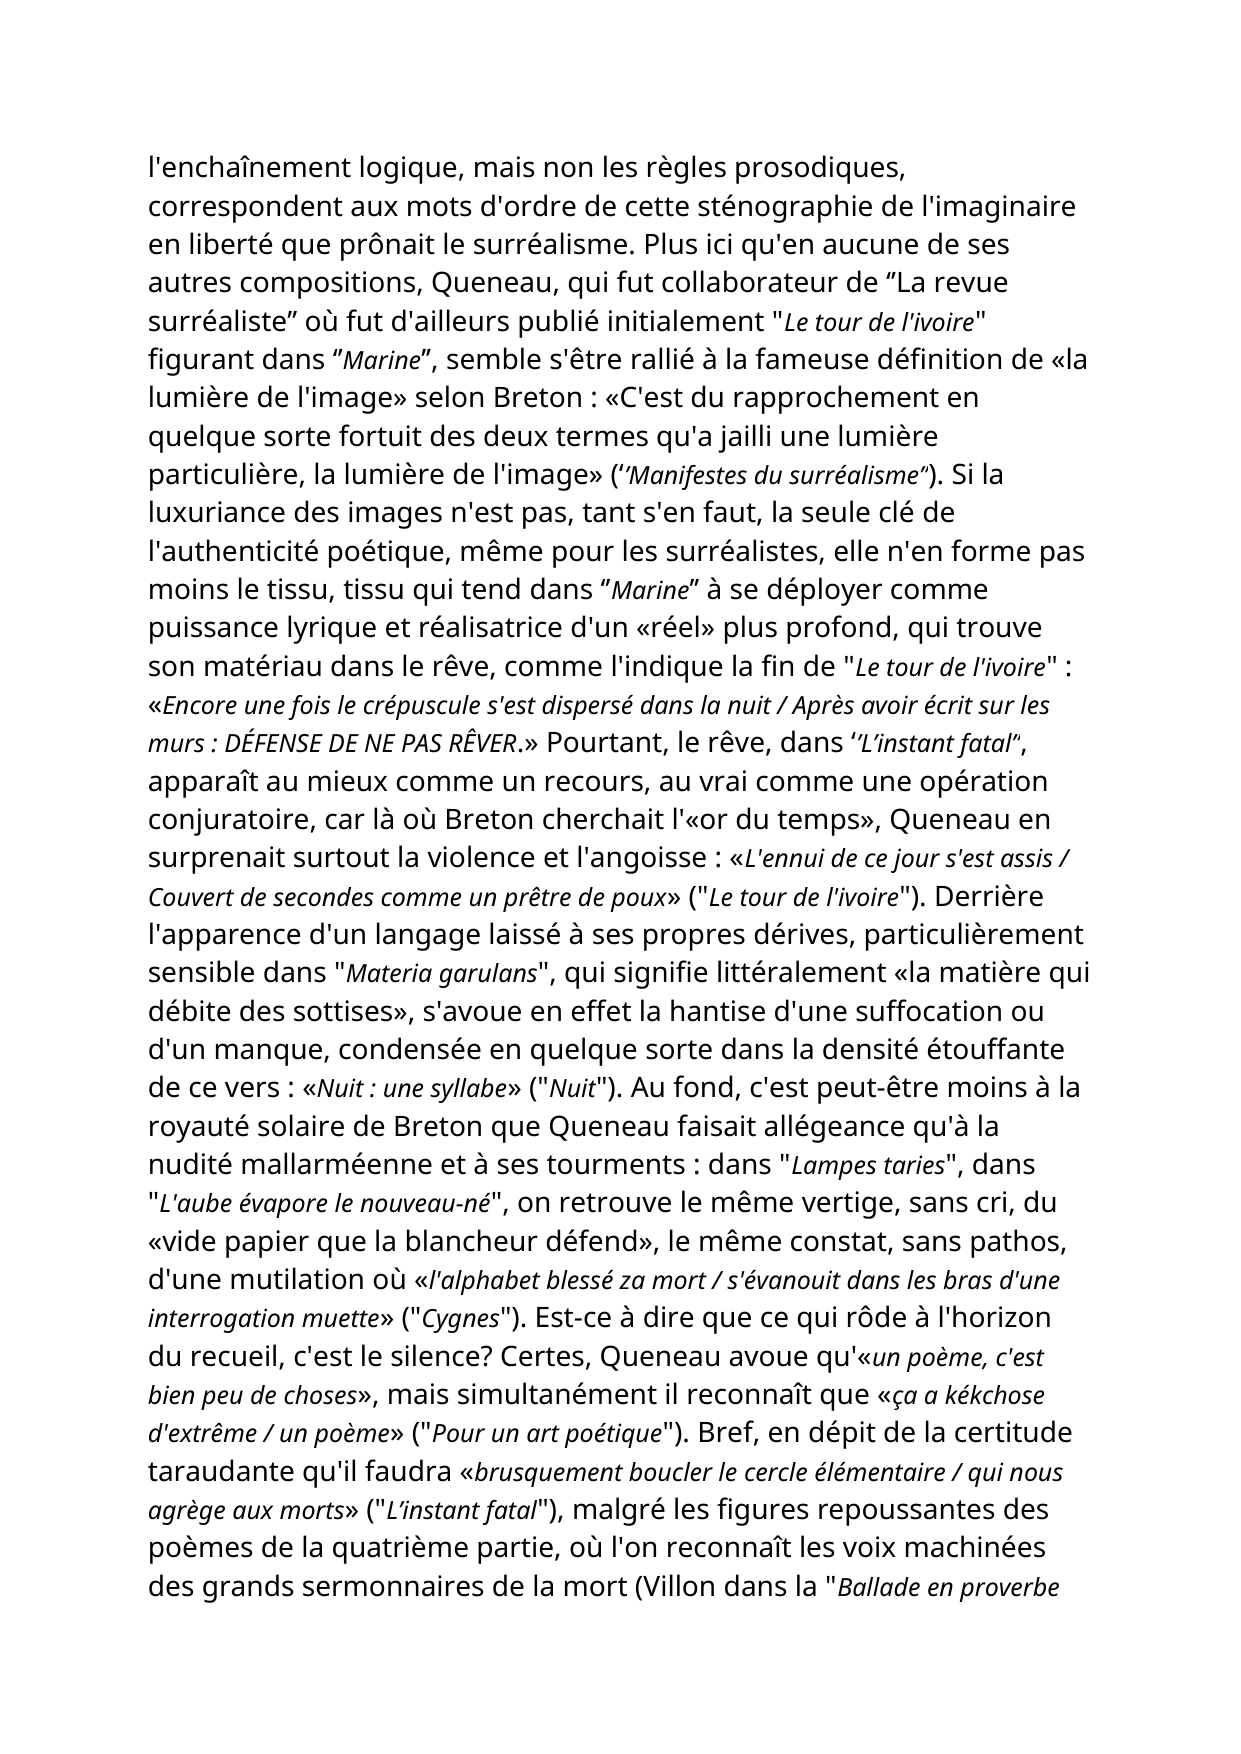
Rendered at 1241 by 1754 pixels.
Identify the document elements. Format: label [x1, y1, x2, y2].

text [148, 148, 1093, 1604]
